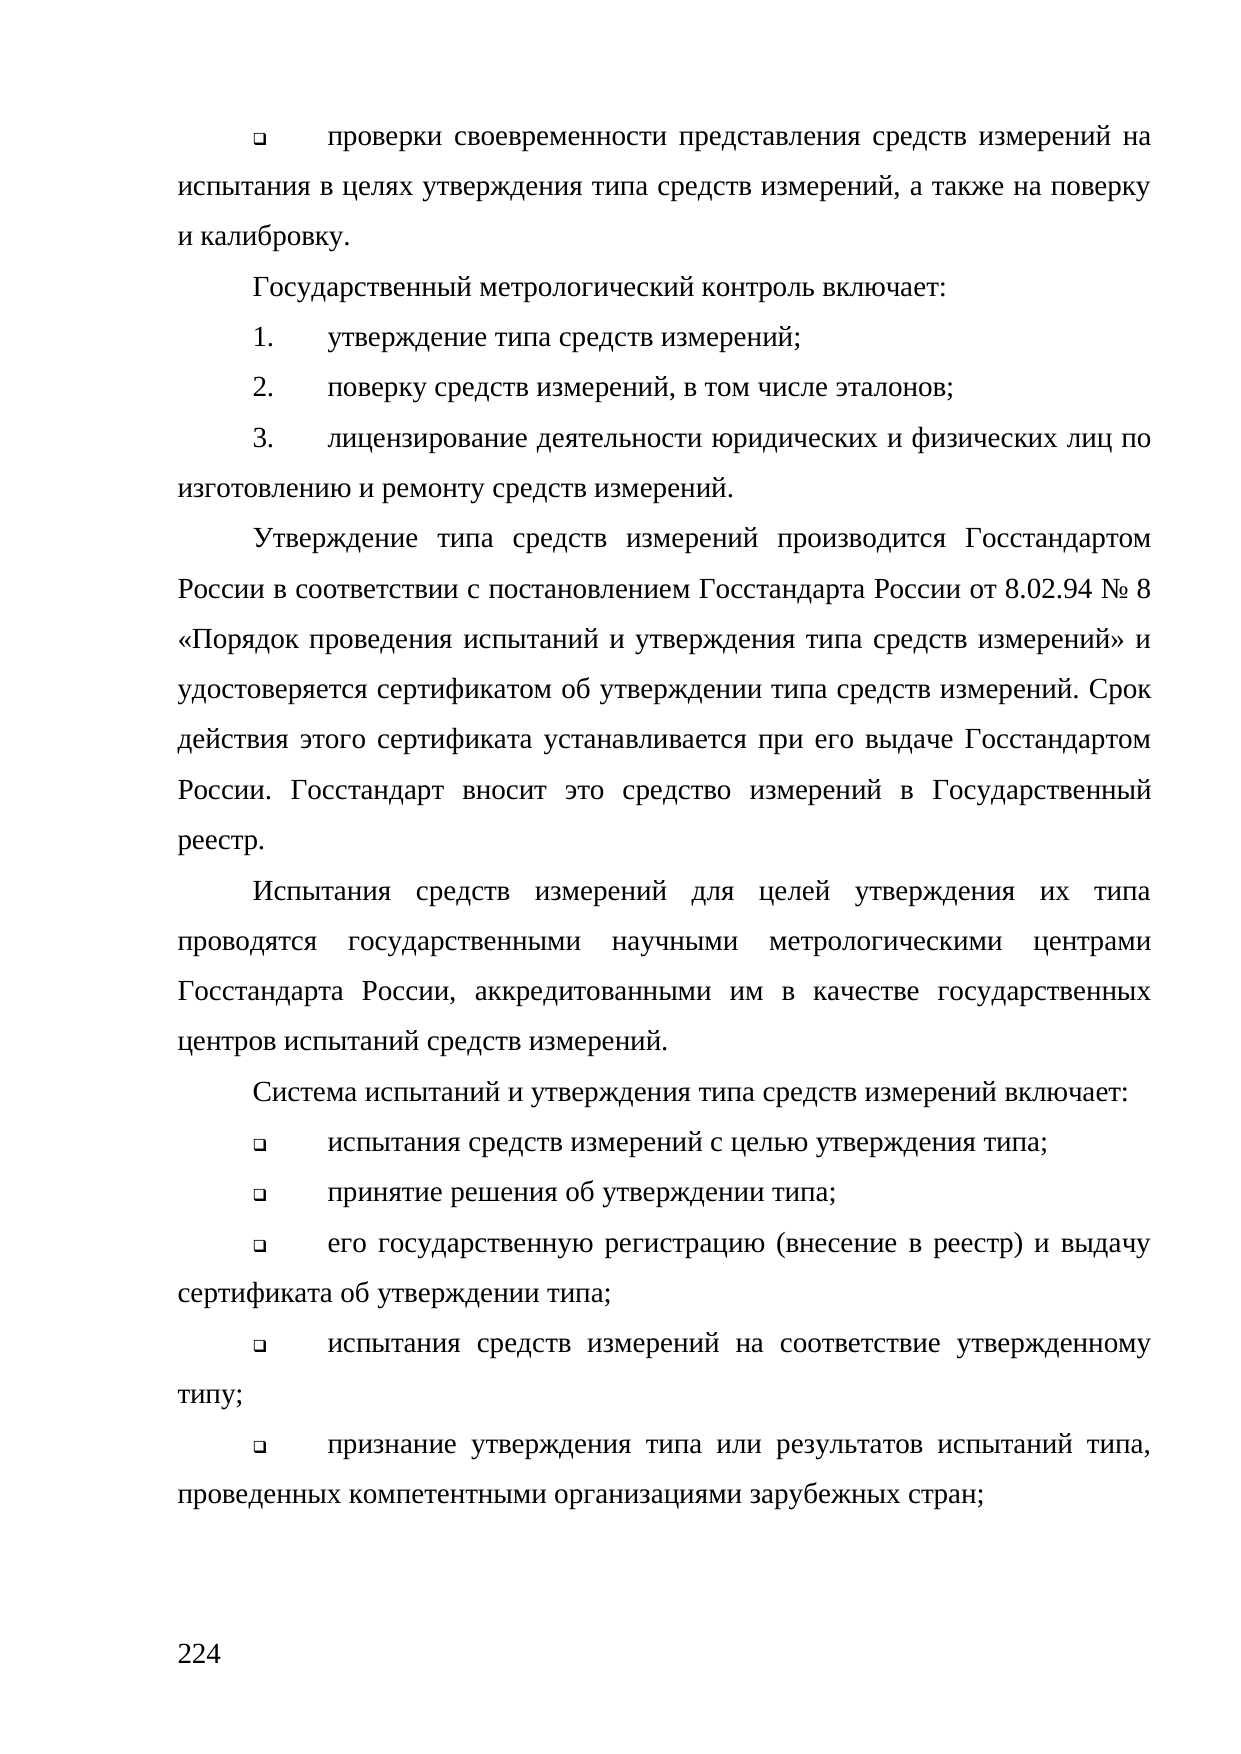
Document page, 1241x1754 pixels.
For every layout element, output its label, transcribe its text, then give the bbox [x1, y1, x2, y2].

list испытания средств измерений на соответствие утвержденному типу; [177, 1326, 1152, 1409]
list его государственную регистрацию (внесение в реестр) и выдачу сертификата об утверждении типа; [177, 1225, 1152, 1309]
list лицензирование деятельности юридических и физических лиц по изготовлению и ремонту средств измерений. [177, 420, 1152, 504]
text Испытания средств измерений для целей утверждения их типа проводятся государственными научными метрологическими центрами Госстандарта России, аккредитованными им в качестве государственных центров испытаний средств измерений. [177, 873, 1152, 1057]
text Система испытаний и утверждения типа средств измерений включает: [177, 1074, 1152, 1108]
list поверку средств измерений, в том числе эталонов; [177, 370, 1152, 403]
list проверки своевременности представления средств измерений на испытания в целях утверждения типа средств измерений, а также на поверку и калибровку. [177, 118, 1152, 252]
text Утверждение типа средств измерений производится Госстандартом России в соответствии с постановлением Госстандарта России от 8.02.94 № 8 «Порядок проведения испытаний и утверждения типа средств измерений» и удостоверяется сертификатом об утверждении типа средств измерений. Срок действия этого сертификата устанавливается при его выдаче Госстандартом России. Госстандарт вносит это средство измерений в Государственный реестр. [177, 521, 1152, 856]
list признание утверждения типа или результатов испытаний типа, проведенных компетентными организациями зарубежных стран; [177, 1426, 1152, 1510]
list испытания средств измерений с целью утверждения типа; [177, 1124, 1152, 1158]
text Государственный метрологический контроль включает: [177, 269, 1152, 303]
list принятие решения об утверждении типа; [177, 1175, 1152, 1208]
list утверждение типа средств измерений; [177, 319, 1152, 353]
